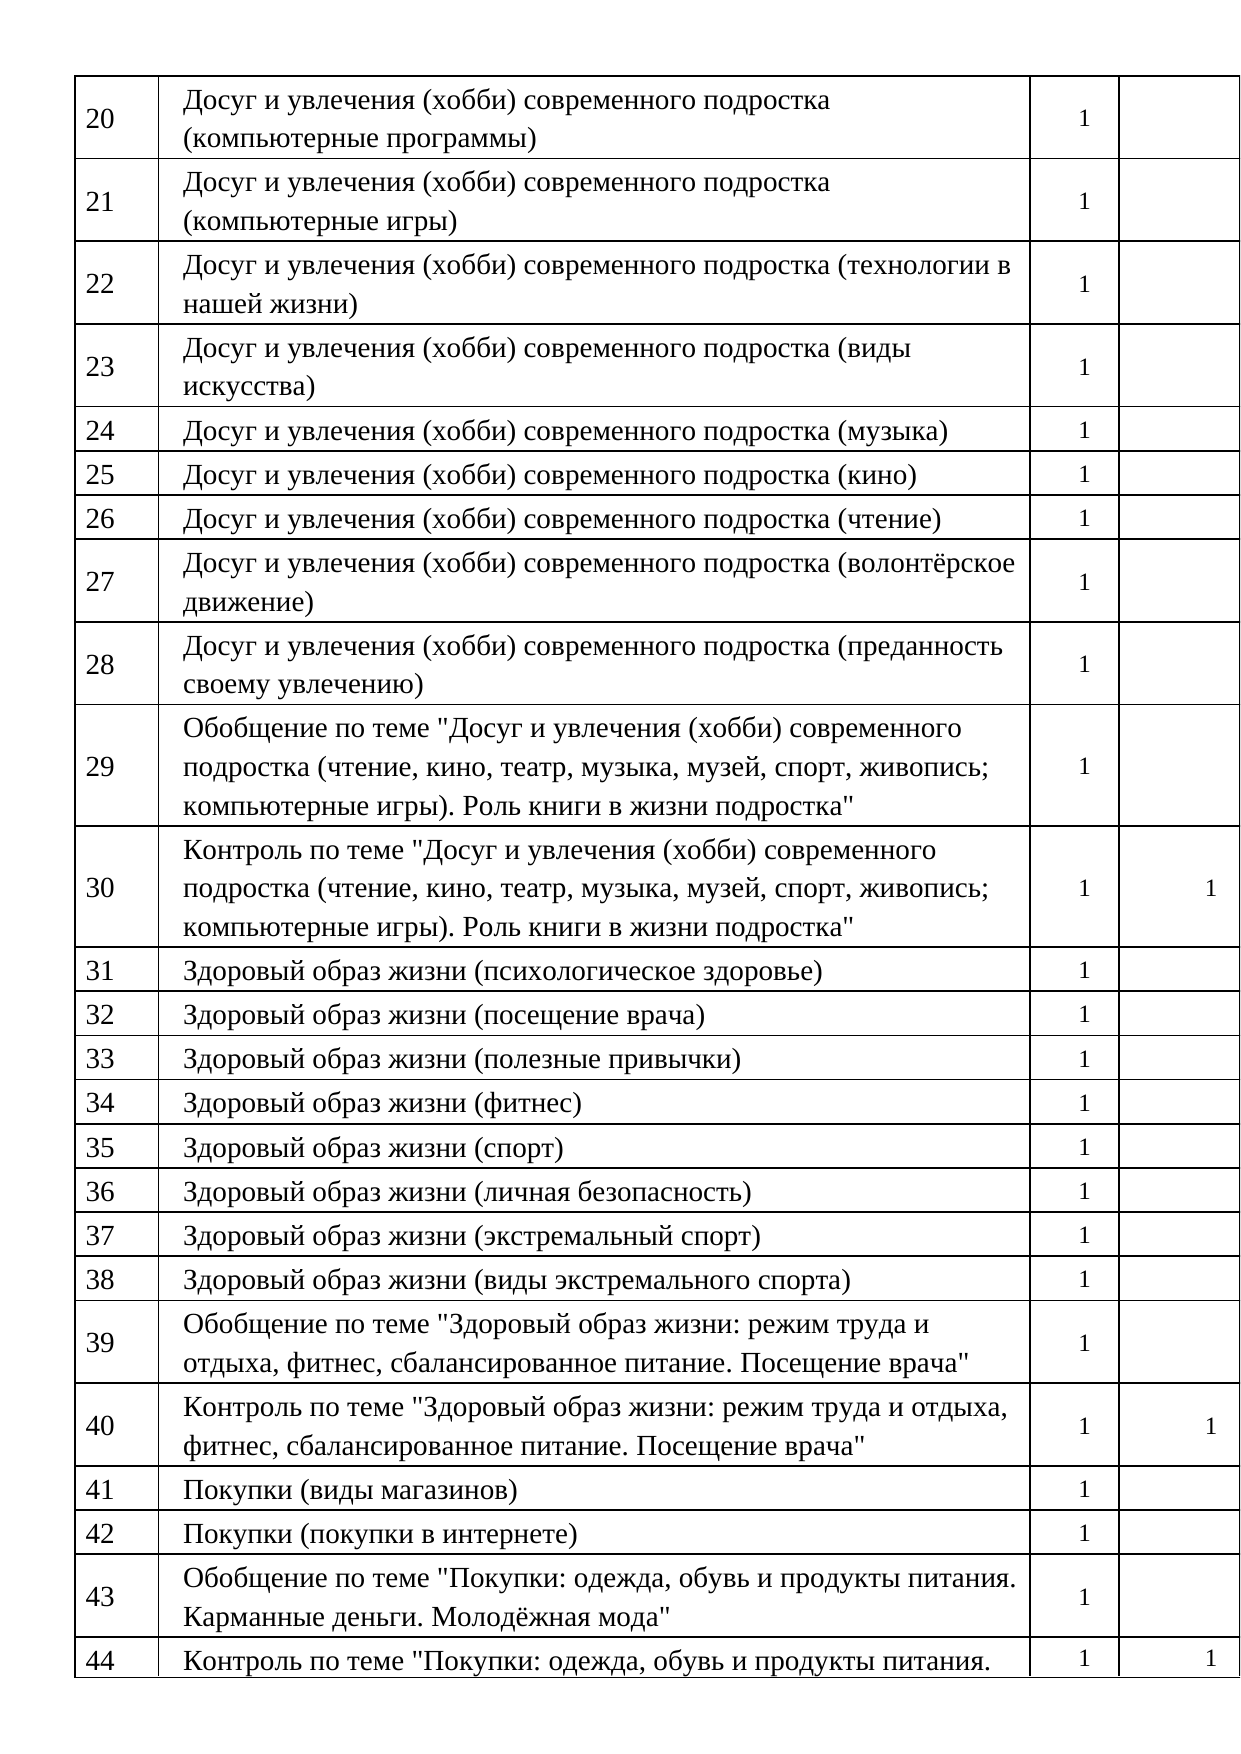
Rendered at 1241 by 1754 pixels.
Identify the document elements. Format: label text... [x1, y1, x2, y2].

table_cell [1120, 1467, 1239, 1509]
table_cell 31 [76, 948, 158, 990]
table_cell Здоровый образ жизни (психологическое здоровье) [159, 948, 1029, 990]
table_cell 1 [1120, 827, 1239, 946]
table_cell Здоровый образ жизни (полезные привычки) [159, 1036, 1029, 1079]
table_cell 43 [76, 1555, 158, 1636]
table_cell Покупки (покупки в интернете) [159, 1511, 1029, 1553]
table_cell [1120, 948, 1239, 990]
table_cell Обобщение по теме "Здоровый образ жизни: режим труда и отдыха, фитнес, сбалансированное питание. Посещение врача" [159, 1301, 1029, 1382]
table_cell 1 [1031, 705, 1118, 825]
table_cell 1 [1031, 496, 1118, 538]
table_cell 38 [76, 1257, 158, 1299]
table_cell 1 [1120, 1384, 1239, 1465]
table_cell 32 [76, 992, 158, 1034]
table_cell [1120, 1125, 1239, 1167]
table_cell [1120, 242, 1239, 323]
table_cell 36 [76, 1169, 158, 1211]
table_cell Досуг и увлечения (хобби) современного подростка (компьютерные игры) [159, 159, 1029, 240]
table_cell 37 [76, 1213, 158, 1255]
table_cell 20 [76, 77, 158, 158]
table_cell Здоровый образ жизни (спорт) [159, 1125, 1029, 1167]
table_cell 1 [1031, 992, 1118, 1034]
table_cell 1 [1031, 623, 1118, 704]
table_cell 1 [1031, 452, 1118, 494]
table_cell Контроль по теме "Досуг и увлечения (хобби) современного подростка (чтение, кино, театр, музыка, музей, спорт, живопись; компьютерные игры). Роль книги в жизни подростка" [159, 827, 1029, 946]
table_cell [1120, 540, 1239, 621]
table_cell [1120, 496, 1239, 538]
table_cell Покупки (виды магазинов) [159, 1467, 1029, 1509]
table_cell [1120, 407, 1239, 450]
table_cell [1120, 992, 1239, 1034]
table_cell Досуг и увлечения (хобби) современного подростка (технологии в нашей жизни) [159, 242, 1029, 323]
table_cell 39 [76, 1301, 158, 1382]
table_cell 1 [1031, 1169, 1118, 1211]
table_cell 26 [76, 496, 158, 538]
table_cell 44 [76, 1638, 158, 1676]
table_cell 29 [76, 705, 158, 825]
table_cell 1 [1031, 1125, 1118, 1167]
table_cell [1120, 705, 1239, 825]
table_cell [1120, 1555, 1239, 1636]
table_cell Обобщение по теме "Покупки: одежда, обувь и продукты питания. Карманные деньги. Молодёжная мода" [159, 1555, 1029, 1636]
table_cell [1120, 159, 1239, 240]
table_cell 1 [1031, 1467, 1118, 1509]
table_cell [1120, 1511, 1239, 1553]
table_cell 30 [76, 827, 158, 946]
table_cell Досуг и увлечения (хобби) современного подростка (виды искусства) [159, 325, 1029, 406]
table_cell 34 [76, 1080, 158, 1123]
table_cell 1 [1031, 159, 1118, 240]
table_cell 28 [76, 623, 158, 704]
table_cell [1120, 1257, 1239, 1299]
table_cell 1 [1031, 1638, 1118, 1676]
table_cell [1120, 623, 1239, 704]
table_cell 1 [1031, 1555, 1118, 1636]
table_cell 33 [76, 1036, 158, 1079]
table_cell [1120, 325, 1239, 406]
table_cell Здоровый образ жизни (экстремальный спорт) [159, 1213, 1029, 1255]
table_cell Досуг и увлечения (хобби) современного подростка (компьютерные программы) [159, 77, 1029, 158]
table_cell 41 [76, 1467, 158, 1509]
table_cell 1 [1031, 948, 1118, 990]
table_cell 1 [1031, 827, 1118, 946]
table_cell [1120, 452, 1239, 494]
table_cell 42 [76, 1511, 158, 1553]
table_cell Досуг и увлечения (хобби) современного подростка (чтение) [159, 496, 1029, 538]
table_cell 23 [76, 325, 158, 406]
table_cell Контроль по теме "Здоровый образ жизни: режим труда и отдыха, фитнес, сбалансированное питание. Посещение врача" [159, 1384, 1029, 1465]
table_cell 1 [1031, 407, 1118, 450]
table_cell Досуг и увлечения (хобби) современного подростка (кино) [159, 452, 1029, 494]
table_cell [1120, 1301, 1239, 1382]
table_cell 24 [76, 407, 158, 450]
table_cell Здоровый образ жизни (виды экстремального спорта) [159, 1257, 1029, 1299]
table_cell 1 [1031, 1080, 1118, 1123]
table_cell 1 [1031, 1301, 1118, 1382]
table_cell [1120, 1036, 1239, 1079]
table_cell 1 [1120, 1638, 1239, 1676]
table_cell 1 [1031, 1036, 1118, 1079]
table_cell 35 [76, 1125, 158, 1167]
table_cell 1 [1031, 1213, 1118, 1255]
table_cell 1 [1031, 77, 1118, 158]
table_cell Досуг и увлечения (хобби) современного подростка (волонтёрское движение) [159, 540, 1029, 621]
table_cell Досуг и увлечения (хобби) современного подростка (преданность своему увлечению) [159, 623, 1029, 704]
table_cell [159, 1638, 1029, 1676]
table_cell Здоровый образ жизни (личная безопасность) [159, 1169, 1029, 1211]
table_cell 1 [1031, 1257, 1118, 1299]
table_cell Досуг и увлечения (хобби) современного подростка (музыка) [159, 407, 1029, 450]
table_cell [1120, 1169, 1239, 1211]
table_cell Здоровый образ жизни (фитнес) [159, 1080, 1029, 1123]
table_cell 27 [76, 540, 158, 621]
table_cell 25 [76, 452, 158, 494]
table_cell [1120, 77, 1239, 158]
table_cell [1120, 1213, 1239, 1255]
table_cell 1 [1031, 325, 1118, 406]
table_cell 21 [76, 159, 158, 240]
table_cell 40 [76, 1384, 158, 1465]
table_cell 1 [1031, 1511, 1118, 1553]
table_cell [1120, 1080, 1239, 1123]
table_cell 1 [1031, 540, 1118, 621]
table_cell Обобщение по теме "Досуг и увлечения (хобби) современного подростка (чтение, кино, театр, музыка, музей, спорт, живопись; компьютерные игры). Роль книги в жизни подростка" [159, 705, 1029, 825]
table_cell 1 [1031, 242, 1118, 323]
table_cell Здоровый образ жизни (посещение врача) [159, 992, 1029, 1034]
table_cell 1 [1031, 1384, 1118, 1465]
table_cell 22 [76, 242, 158, 323]
